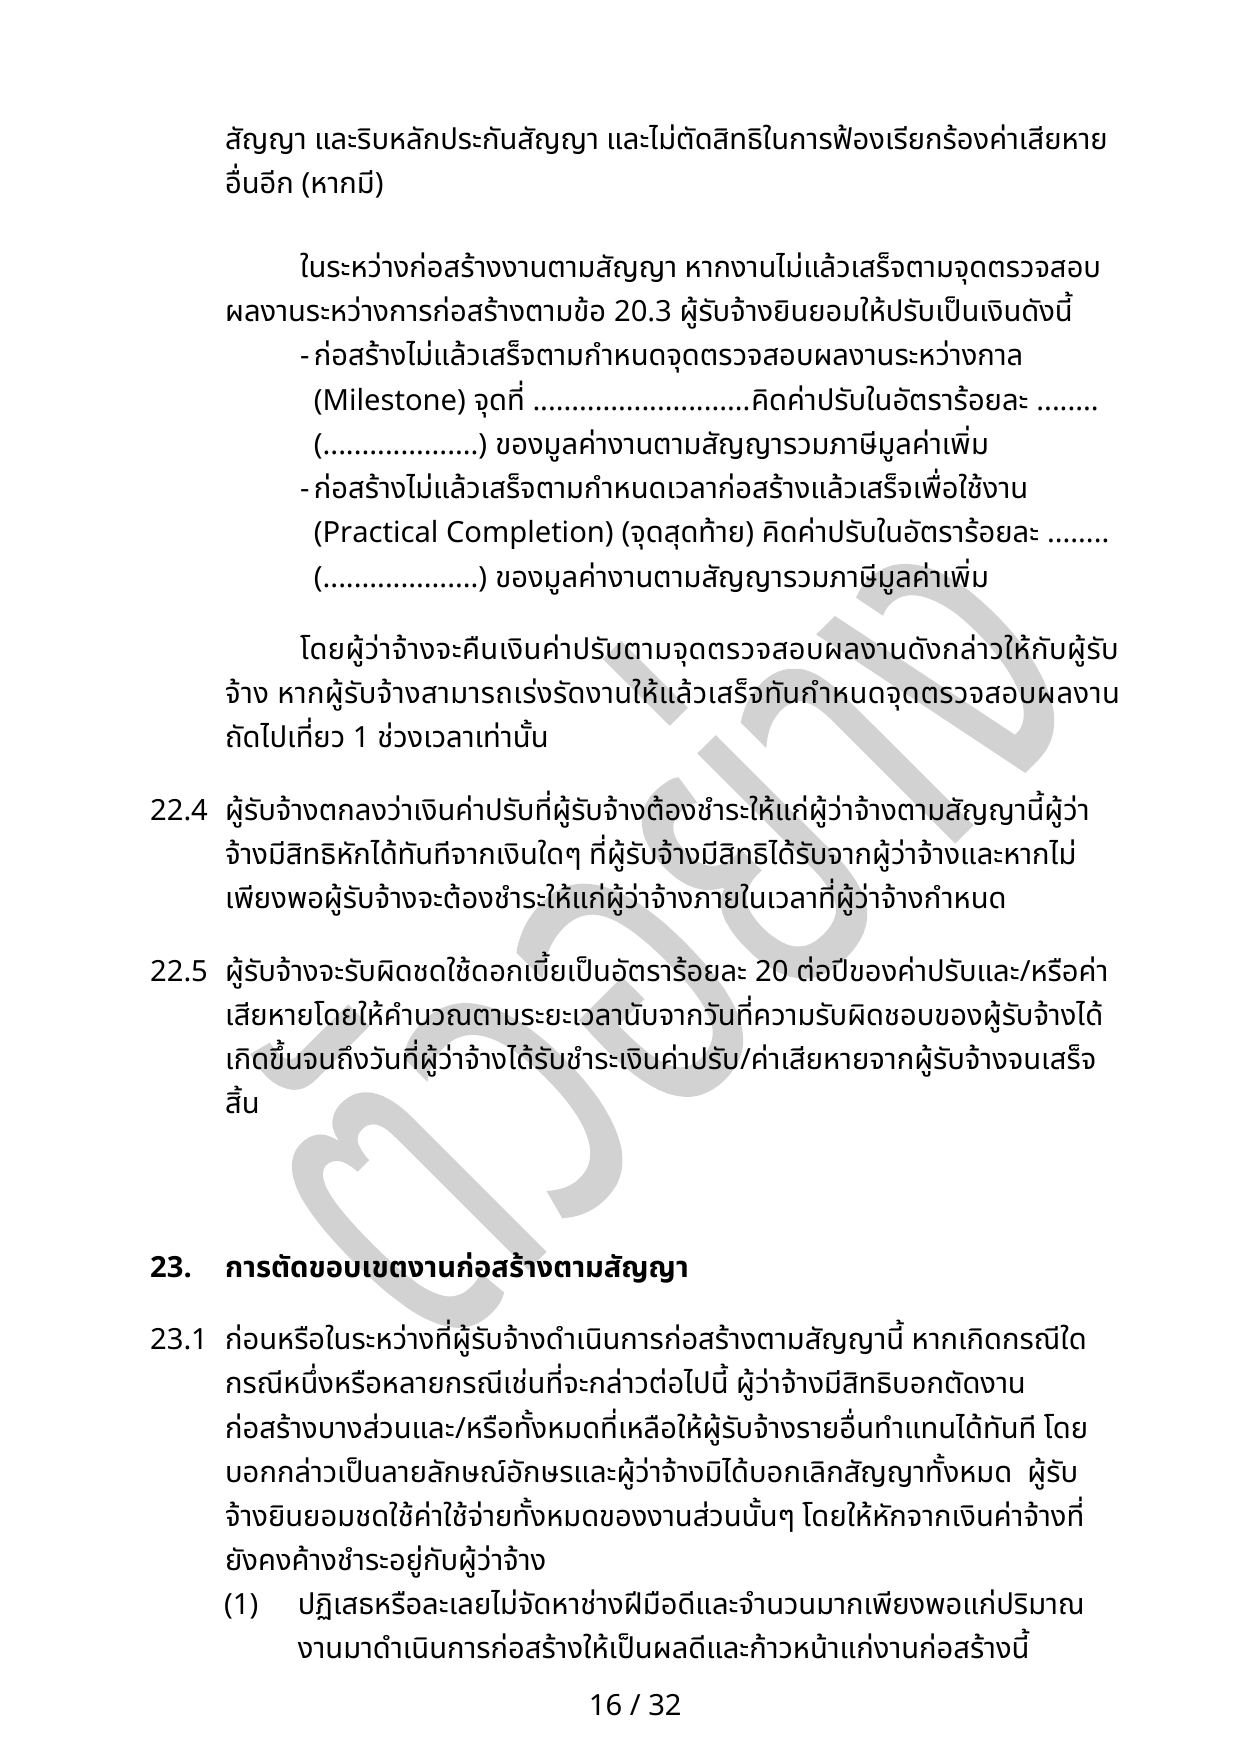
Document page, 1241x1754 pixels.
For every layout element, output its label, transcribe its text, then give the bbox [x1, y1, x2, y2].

text ในระหว่างก่อสร้างงานตามสัญญา หากงานไม่แล้วเสร็จตามจุดตรวจสอบผลงานระหว่างการก่อสร้างตามข้อ 20.3 ผู้รับจ้างยินยอมให้ปรับเป็นเงินดังนี้ [225, 246, 1120, 334]
list ก่อสร้างไม่แล้วเสร็จตามกำหนดจุดตรวจสอบผลงานระหว่างกาล (Milestone) จุดที่ ............................คิดค่าปรับในอัตราร้อยละ ........ (....................) ของมูลค่างานตามสัญญารวมภาษีมูลค่าเพิ่ม [300, 334, 1120, 467]
text โดยผู้ว่าจ้างจะคืนเงินค่าปรับตามจุดตรวจสอบผลงานดังกล่าวให้กับผู้รับจ้าง หากผู้รับจ้างสามารถเร่งรัดงานให้แล้วเสร็จทันกำหนดจุดตรวจสอบผลงานถัดไปเที่ยว 1 ช่วงเวลาเท่านั้น [225, 628, 1120, 761]
text (1) ปฏิเสธหรือละเลยไม่จัดหาช่างฝีมือดีและจำนวนมากเพียงพอแก่ปริมาณงานมาดำเนินการก่อสร้างให้เป็นผลดีและก้าวหน้าแก่งานก่อสร้างนี้ [224, 1583, 1117, 1672]
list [150, 118, 1120, 206]
text 23. การตัดขอบเขตงานก่อสร้างตามสัญญา [150, 1246, 1117, 1290]
text 22.5 ผู้รับจ้างจะรับผิดชดใช้ดอกเบี้ยเป็นอัตราร้อยละ 20 ต่อปีของค่าปรับและ/หรือค่าเสียหายโดยให้คำนวณตามระยะเวลานับจากวันที่ความรับผิดชอบของผู้รับจ้างได้เกิดขึ้นจนถึงวันที่ผู้ว่าจ้างได้รับชำระเงินค่าปรับ/ค่าเสียหายจากผู้รับจ้างจนเสร็จสิ้น [150, 950, 1120, 1127]
list ก่อสร้างไม่แล้วเสร็จตามกำหนดเวลาก่อสร้างแล้วเสร็จเพื่อใช้งาน (Practical Completion) (จุดสุดท้าย) คิดค่าปรับในอัตราร้อยละ ........ (....................) ของมูลค่างานตามสัญญารวมภาษีมูลค่าเพิ่ม [300, 467, 1120, 600]
text 22.4 ผู้รับจ้างตกลงว่าเงินค่าปรับที่ผู้รับจ้างต้องชำระให้แก่ผู้ว่าจ้างตามสัญญานี้ผู้ว่าจ้างมีสิทธิหักได้ทันทีจากเงินใดๆ ที่ผู้รับจ้างมีสิทธิได้รับจากผู้ว่าจ้างและหากไม่เพียงพอผู้รับจ้างจะต้องชำระให้แก่ผู้ว่าจ้างภายในเวลาที่ผู้ว่าจ้างกำหนด [150, 789, 1120, 922]
text 23.1 ก่อนหรือในระหว่างที่ผู้รับจ้างดำเนินการก่อสร้างตามสัญญานี้ หากเกิดกรณีใดกรณีหนึ่งหรือหลายกรณีเช่นที่จะกล่าวต่อไปนี้ ผู้ว่าจ้างมีสิทธิบอกตัดงานก่อสร้างบางส่วนและ/หรือทั้งหมดที่เหลือให้ผู้รับจ้างรายอื่นทำแทนได้ทันที โดยบอกกล่าวเป็นลายลักษณ์อักษรและผู้ว่าจ้างมิได้บอกเลิกสัญญาทั้งหมด ผู้รับจ้างยินยอมชดใช้ค่าใช้จ่ายทั้งหมดของงานส่วนนั้นๆ โดยให้หักจากเงินค่าจ้างที่ยังคงค้างชำระอยู่กับผู้ว่าจ้าง [150, 1319, 1117, 1583]
